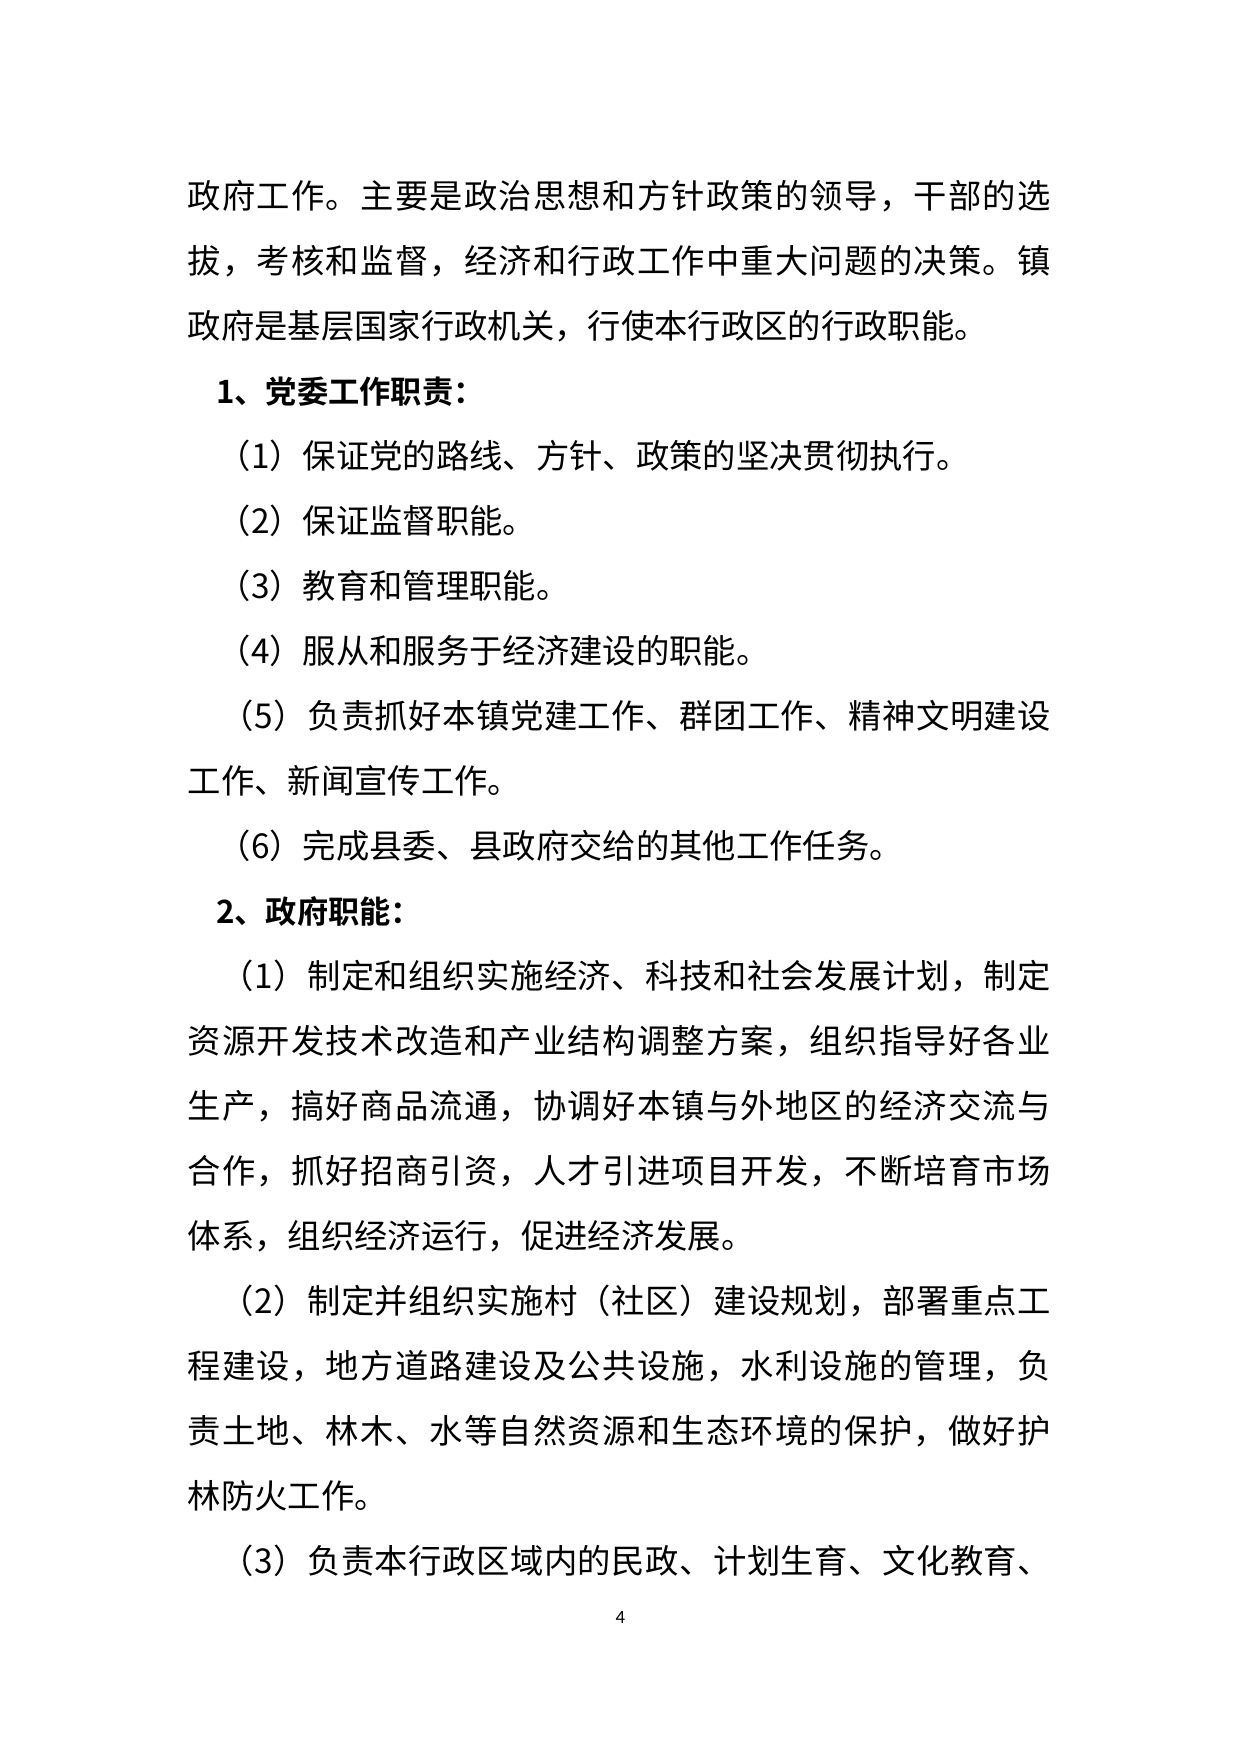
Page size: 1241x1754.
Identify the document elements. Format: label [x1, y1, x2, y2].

text [187, 162, 1053, 1592]
